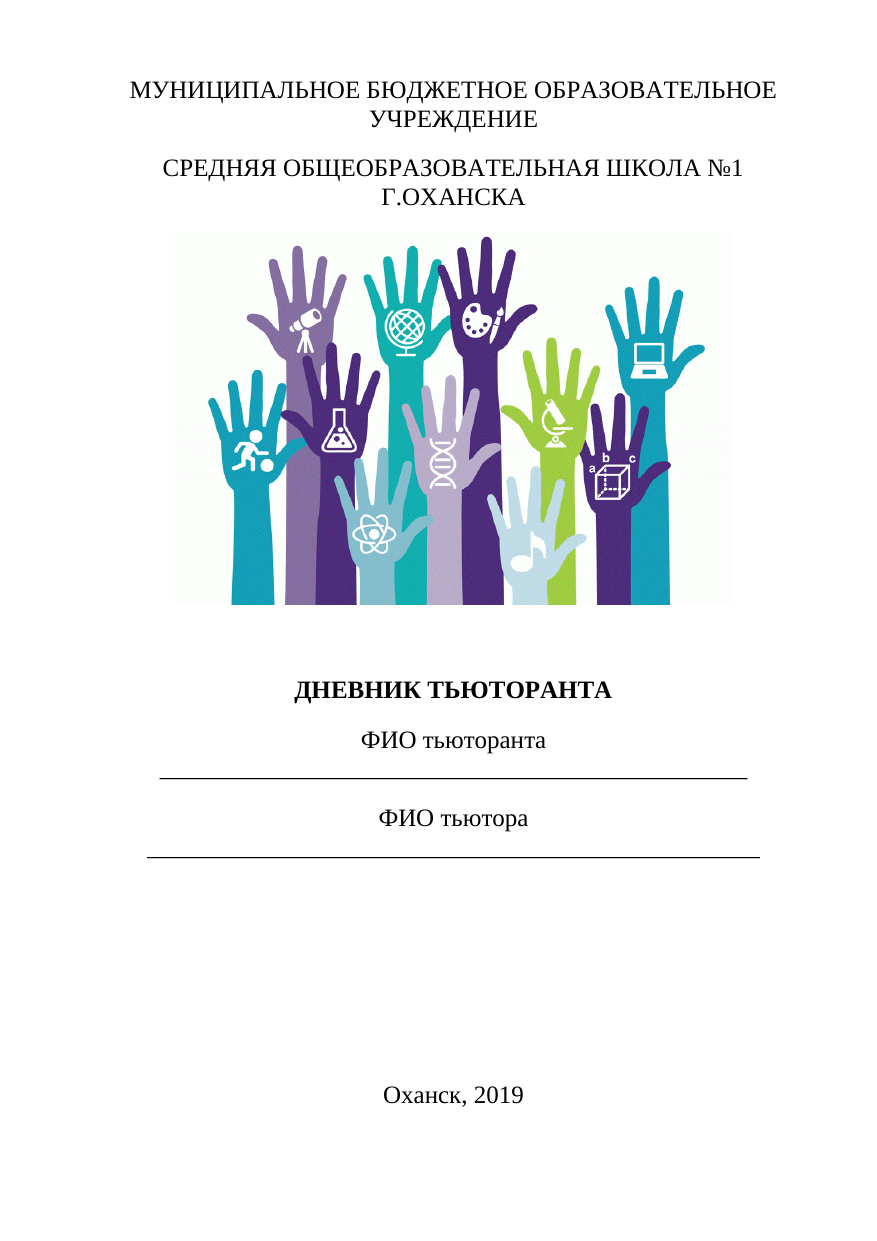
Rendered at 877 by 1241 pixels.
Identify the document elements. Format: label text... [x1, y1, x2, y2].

text МУНИЦИПАЛЬНОЕ БЮДЖЕТНОЕ ОБРАЗОВАТЕЛЬНОЕ УЧРЕЖДЕНИЕ [89, 75, 818, 132]
text ФИО тьютора _________________________________________________ [89, 803, 818, 861]
picture [174, 231, 733, 605]
text Оханск, 2019 [89, 1080, 818, 1108]
text ФИО тьюторанта _______________________________________________ [89, 725, 818, 782]
text ДНЕВНИК ТЬЮТОРАНТА [89, 675, 818, 704]
text СРЕДНЯЯ ОБЩЕОБРАЗОВАТЕЛЬНАЯ ШКОЛА №1 Г.ОХАНСКА [89, 153, 818, 211]
